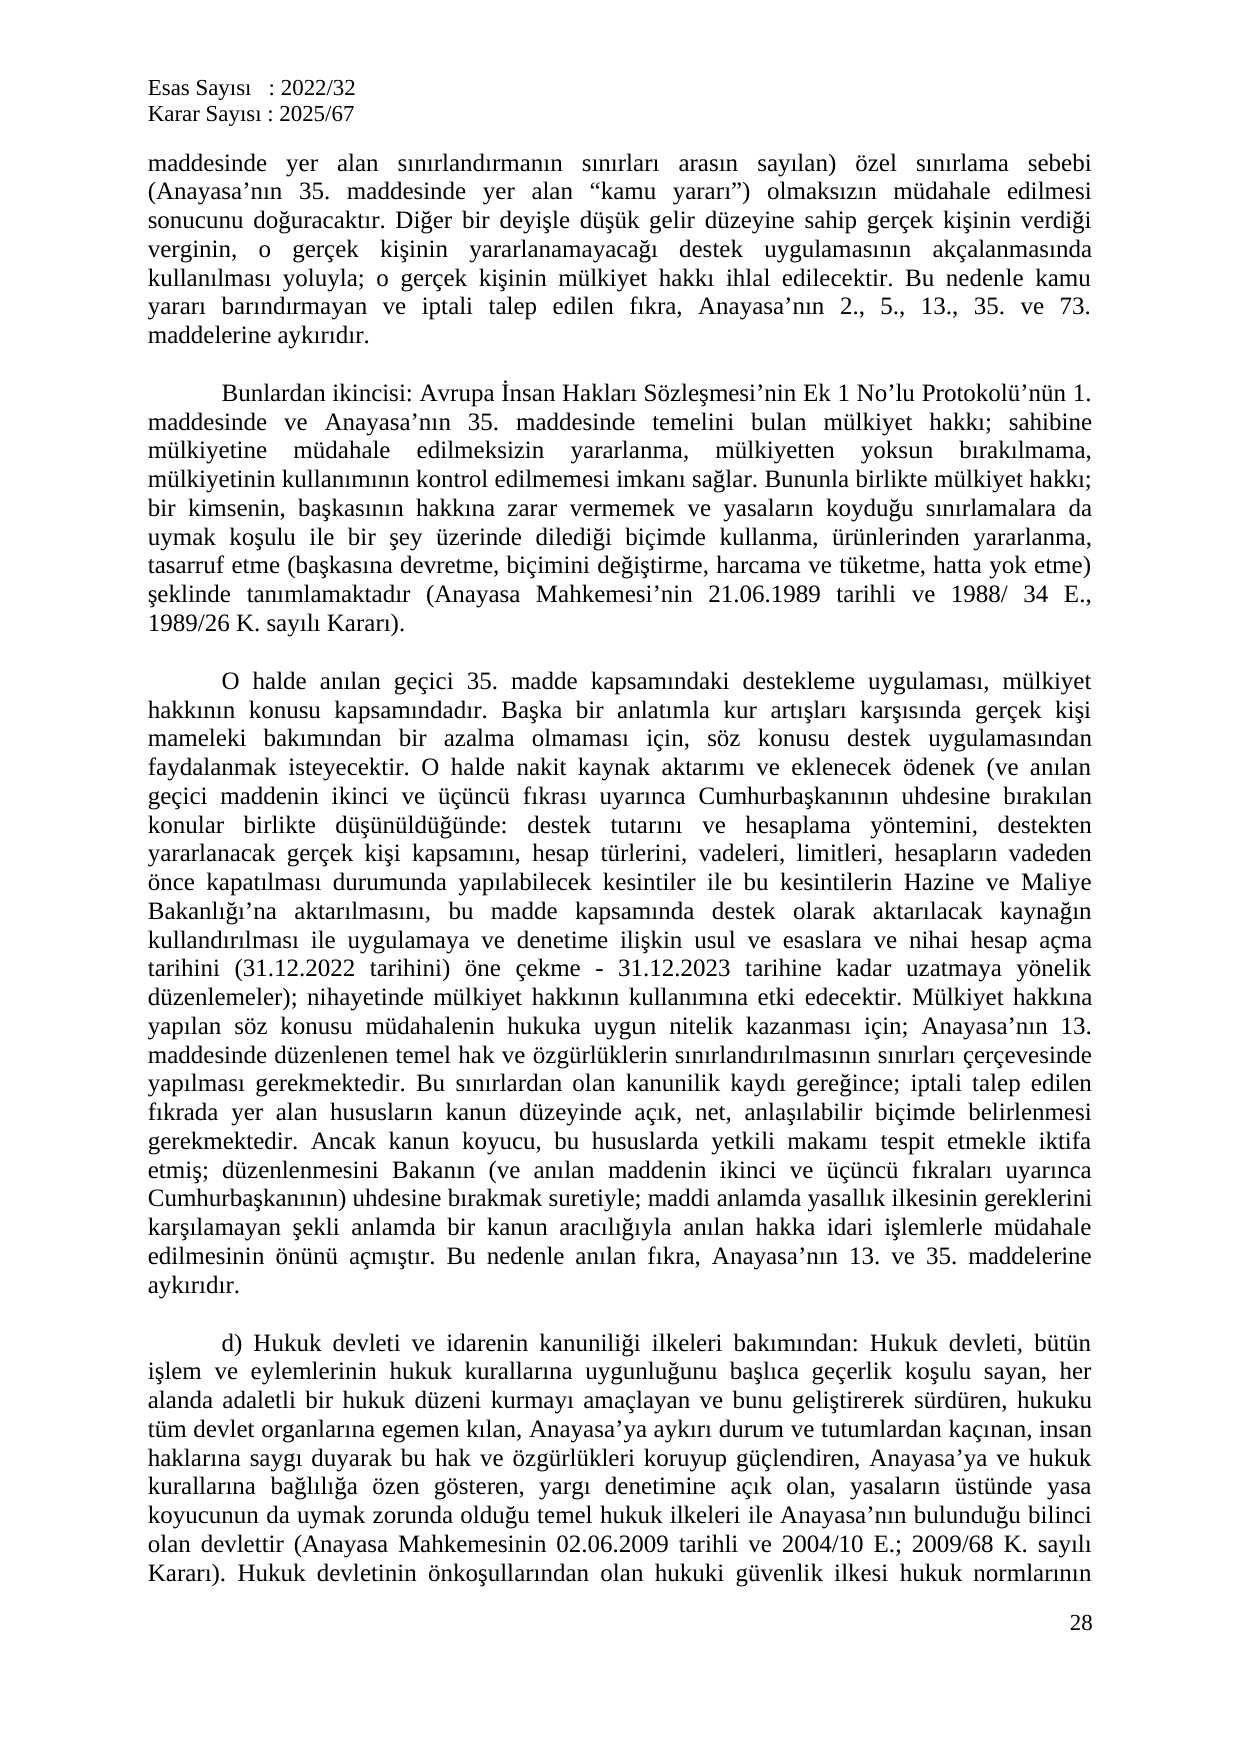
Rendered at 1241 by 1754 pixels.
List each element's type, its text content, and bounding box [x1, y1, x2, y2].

text Bunlardan ikincisi: Avrupa İnsan Hakları Sözleşmesi’nin Ek 1 No’lu Protokolü’nün 1. maddesinde ve Anayasa’nın 35. maddesinde temelini bulan mülkiyet hakkı; sahibine mülkiyetine müdahale edilmeksizin yararlanma, mülkiyetten yoksun bırakılmama, mülkiyetinin kullanımının kontrol edilmemesi imkanı sağlar. Bununla birlikte mülkiyet hakkı; bir kimsenin, başkasının hakkına zarar vermemek ve yasaların koyduğu sınırlamalara da uymak koşulu ile bir şey üzerinde dilediği biçimde kullanma, ürünlerinden yararlanma, tasarruf etme (başkasına devretme, biçimini değiştirme, harcama ve tüketme, hatta yok etme) şeklinde tanımlamaktadır (Anayasa Mahkemesi’nin 21.06.1989 tarihli ve 1988/ 34 E., 1989/26 K. sayılı Kararı). [148, 378, 1093, 637]
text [148, 148, 1093, 349]
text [148, 1328, 1093, 1586]
text O halde anılan geçici 35. madde kapsamındaki destekleme uygulaması, mülkiyet hakkının konusu kapsamındadır. Başka bir anlatımla kur artışları karşısında gerçek kişi mameleki bakımından bir azalma olmaması için, söz konusu destek uygulamasından faydalanmak isteyecektir. O halde nakit kaynak aktarımı ve eklenecek ödenek (ve anılan geçici maddenin ikinci ve üçüncü fıkrası uyarınca Cumhurbaşkanının uhdesine bırakılan konular birlikte düşünüldüğünde: destek tutarını ve hesaplama yöntemini, destekten yararlanacak gerçek kişi kapsamını, hesap türlerini, vadeleri, limitleri, hesapların vadeden önce kapatılması durumunda yapılabilecek kesintiler ile bu kesintilerin Hazine ve Maliye Bakanlığı’na aktarılmasını, bu madde kapsamında destek olarak aktarılacak kaynağın kullandırılması ile uygulamaya ve denetime ilişkin usul ve esaslara ve nihai hesap açma tarihini (31.12.2022 tarihini) öne çekme - 31.12.2023 tarihine kadar uzatmaya yönelik düzenlemeler); nihayetinde mülkiyet hakkının kullanımına etki edecektir. Mülkiyet hakkına yapılan söz konusu müdahalenin hukuka uygun nitelik kazanması için; Anayasa’nın 13. maddesinde düzenlenen temel hak ve özgürlüklerin sınırlandırılmasının sınırları çerçevesinde yapılması gerekmektedir. Bu sınırlardan olan kanunilik kaydı gereğince; iptali talep edilen fıkrada yer alan hususların kanun düzeyinde açık, net, anlaşılabilir biçimde belirlenmesi gerekmektedir. Ancak kanun koyucu, bu hususlarda yetkili makamı tespit etmekle iktifa etmiş; düzenlenmesini Bakanın (ve anılan maddenin ikinci ve üçüncü fıkraları uyarınca Cumhurbaşkanının) uhdesine bırakmak suretiyle; maddi anlamda yasallık ilkesinin gereklerini karşılamayan şekli anlamda bir kanun aracılığıyla anılan hakka idari işlemlerle müdahale edilmesinin önünü açmıştır. Bu nedenle anılan fıkra, Anayasa’nın 13. ve 35. maddelerine aykırıdır. [148, 666, 1093, 1298]
